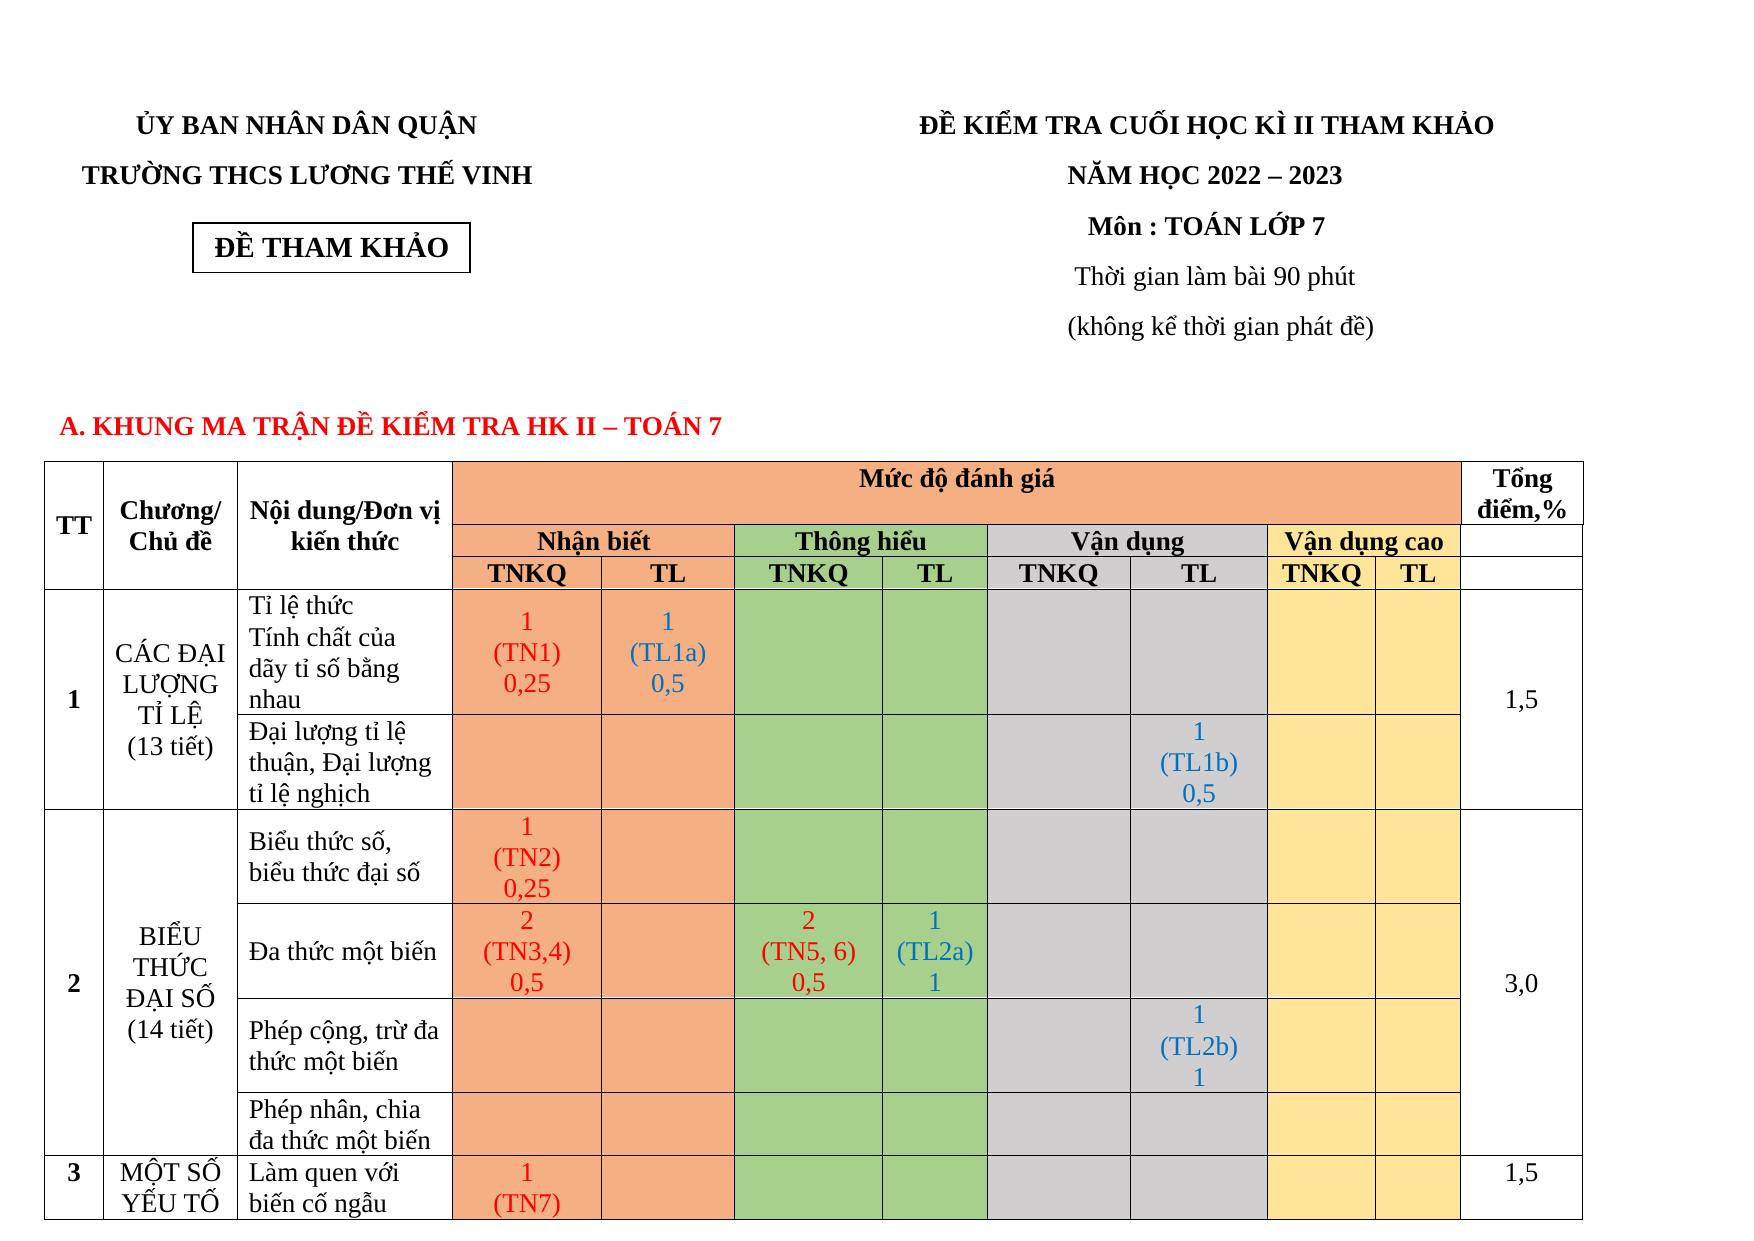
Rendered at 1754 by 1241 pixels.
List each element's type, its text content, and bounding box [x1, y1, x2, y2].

table_cell 1 (TN7) 0,25 [453, 1156, 601, 1219]
table_cell [1131, 904, 1267, 997]
table_cell [1268, 1156, 1375, 1219]
table_cell Đại lượng tỉ lệ thuận, Đại lượng tỉ lệ nghịch [238, 715, 452, 808]
table_cell Phép cộng, trừ đa thức một biến [238, 999, 452, 1092]
table_cell [1376, 904, 1460, 997]
table_header Mức độ đánh giá [453, 462, 1461, 524]
table_cell [1131, 1093, 1267, 1155]
table_cell [1376, 1093, 1460, 1155]
table_cell TNKQ [453, 557, 601, 588]
table_cell Phép nhân, chia đa thức một biến [238, 1093, 452, 1155]
table_cell 3 [45, 1156, 103, 1219]
table_cell Nhận biết [453, 525, 734, 556]
table_cell TNKQ [735, 557, 882, 588]
table_cell TL [602, 557, 734, 588]
table_cell 1,5 [1461, 1156, 1582, 1219]
table_cell [1131, 810, 1267, 903]
table_cell BIỂU THỨC ĐẠI SỐ (14 tiết) [104, 810, 237, 1155]
table_cell [602, 999, 734, 1092]
table_cell [1268, 715, 1375, 808]
text A. KHUNG MA TRẬN ĐỀ KIỂM TRA HK II – TOÁN 7 [59, 411, 1695, 442]
table_cell [988, 904, 1130, 997]
table_cell [988, 999, 1130, 1092]
table_cell [1131, 590, 1267, 714]
table_cell 1 (TN2) 0,25 [453, 810, 601, 903]
table_header ỦY BAN NHÂN DÂN QUẬN TRƯỜNG THCS LƯƠNG THẾ VINH [70, 109, 593, 411]
table_cell [602, 1156, 734, 1219]
table_header ĐỀ KIỂM TRA CUỐI HỌC KÌ II THAM KHẢO NĂM HỌC 2022 – 2023 Môn : TOÁN LỚP 7 Thời gian làm bài 90 phút (không kể thời gian phát đề) [594, 109, 1522, 411]
table_cell [1376, 715, 1460, 808]
table_cell [988, 810, 1130, 903]
table_cell Vận dụng [988, 525, 1267, 556]
table_cell 2 (TN3,4) 0,5 [453, 904, 601, 997]
table_cell Tỉ lệ thức Tính chất của dãy tỉ số bằng nhau [238, 590, 452, 714]
table_cell [735, 715, 882, 808]
table_cell [988, 590, 1130, 714]
table_cell 1 [45, 590, 103, 808]
table_cell [735, 1156, 882, 1219]
table_cell 1 (TL2a) 1 [883, 904, 987, 997]
table_cell 1,5 [1461, 590, 1582, 808]
table_cell [602, 810, 734, 903]
table_cell [453, 1093, 601, 1155]
table_cell 3,0 [1461, 810, 1582, 1155]
table_cell [1376, 999, 1460, 1092]
table_cell 1 (TL2b) 1 [1131, 999, 1267, 1092]
table_cell TL [1376, 557, 1460, 588]
table_cell [1268, 810, 1375, 903]
table_cell [1131, 1156, 1267, 1219]
table_cell 2 (TN5, 6) 0,5 [735, 904, 882, 997]
table_cell [735, 999, 882, 1092]
table_header Chương/Chủ đề [104, 462, 237, 588]
table_cell [735, 1093, 882, 1155]
table_cell [602, 715, 734, 808]
table_cell [453, 999, 601, 1092]
table_cell TL [1131, 557, 1267, 588]
table_cell [1461, 557, 1582, 588]
table_cell [883, 810, 987, 903]
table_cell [238, 1156, 452, 1219]
table_cell TNKQ [988, 557, 1130, 588]
table_cell Biểu thức số, biểu thức đại số [238, 810, 452, 903]
table_cell [1376, 1156, 1460, 1219]
table_header TT [45, 462, 103, 588]
table_cell [988, 1093, 1130, 1155]
table_cell [988, 715, 1130, 808]
table_cell 1 (TN1) 0,25 [453, 590, 601, 714]
table_cell [1268, 1093, 1375, 1155]
table_cell [735, 590, 882, 714]
table_cell CÁC ĐẠI LƯỢNG TỈ LỆ (13 tiết) [104, 590, 237, 808]
table_cell TL [883, 557, 987, 588]
table_cell 2 [45, 810, 103, 1155]
table_cell Thông hiểu [735, 525, 987, 556]
table_cell Vận dụng cao [1268, 525, 1460, 556]
table_cell [883, 1156, 987, 1219]
table_cell [883, 999, 987, 1092]
table_cell 1 (TL1a) 0,5 [602, 590, 734, 714]
table_cell 1 (TL1b) 0,5 [1131, 715, 1267, 808]
table_cell [1461, 525, 1582, 556]
table_cell [602, 1093, 734, 1155]
table_cell [453, 715, 601, 808]
table_cell [1376, 810, 1460, 903]
table_header Nội dung/Đơn vị kiến thức [238, 462, 452, 588]
table_cell Đa thức một biến [238, 904, 452, 997]
table_cell TNKQ [1268, 557, 1375, 588]
table_cell [883, 590, 987, 714]
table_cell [104, 1156, 237, 1219]
table_cell [883, 715, 987, 808]
table_cell [1268, 904, 1375, 997]
table_cell [988, 1156, 1130, 1219]
table_cell [883, 1093, 987, 1155]
table_cell [602, 904, 734, 997]
table_cell [1376, 590, 1460, 714]
table_cell [1268, 999, 1375, 1092]
table_header Tổng điểm,% [1462, 462, 1583, 524]
table_cell [1268, 590, 1375, 714]
table_cell [735, 810, 882, 903]
